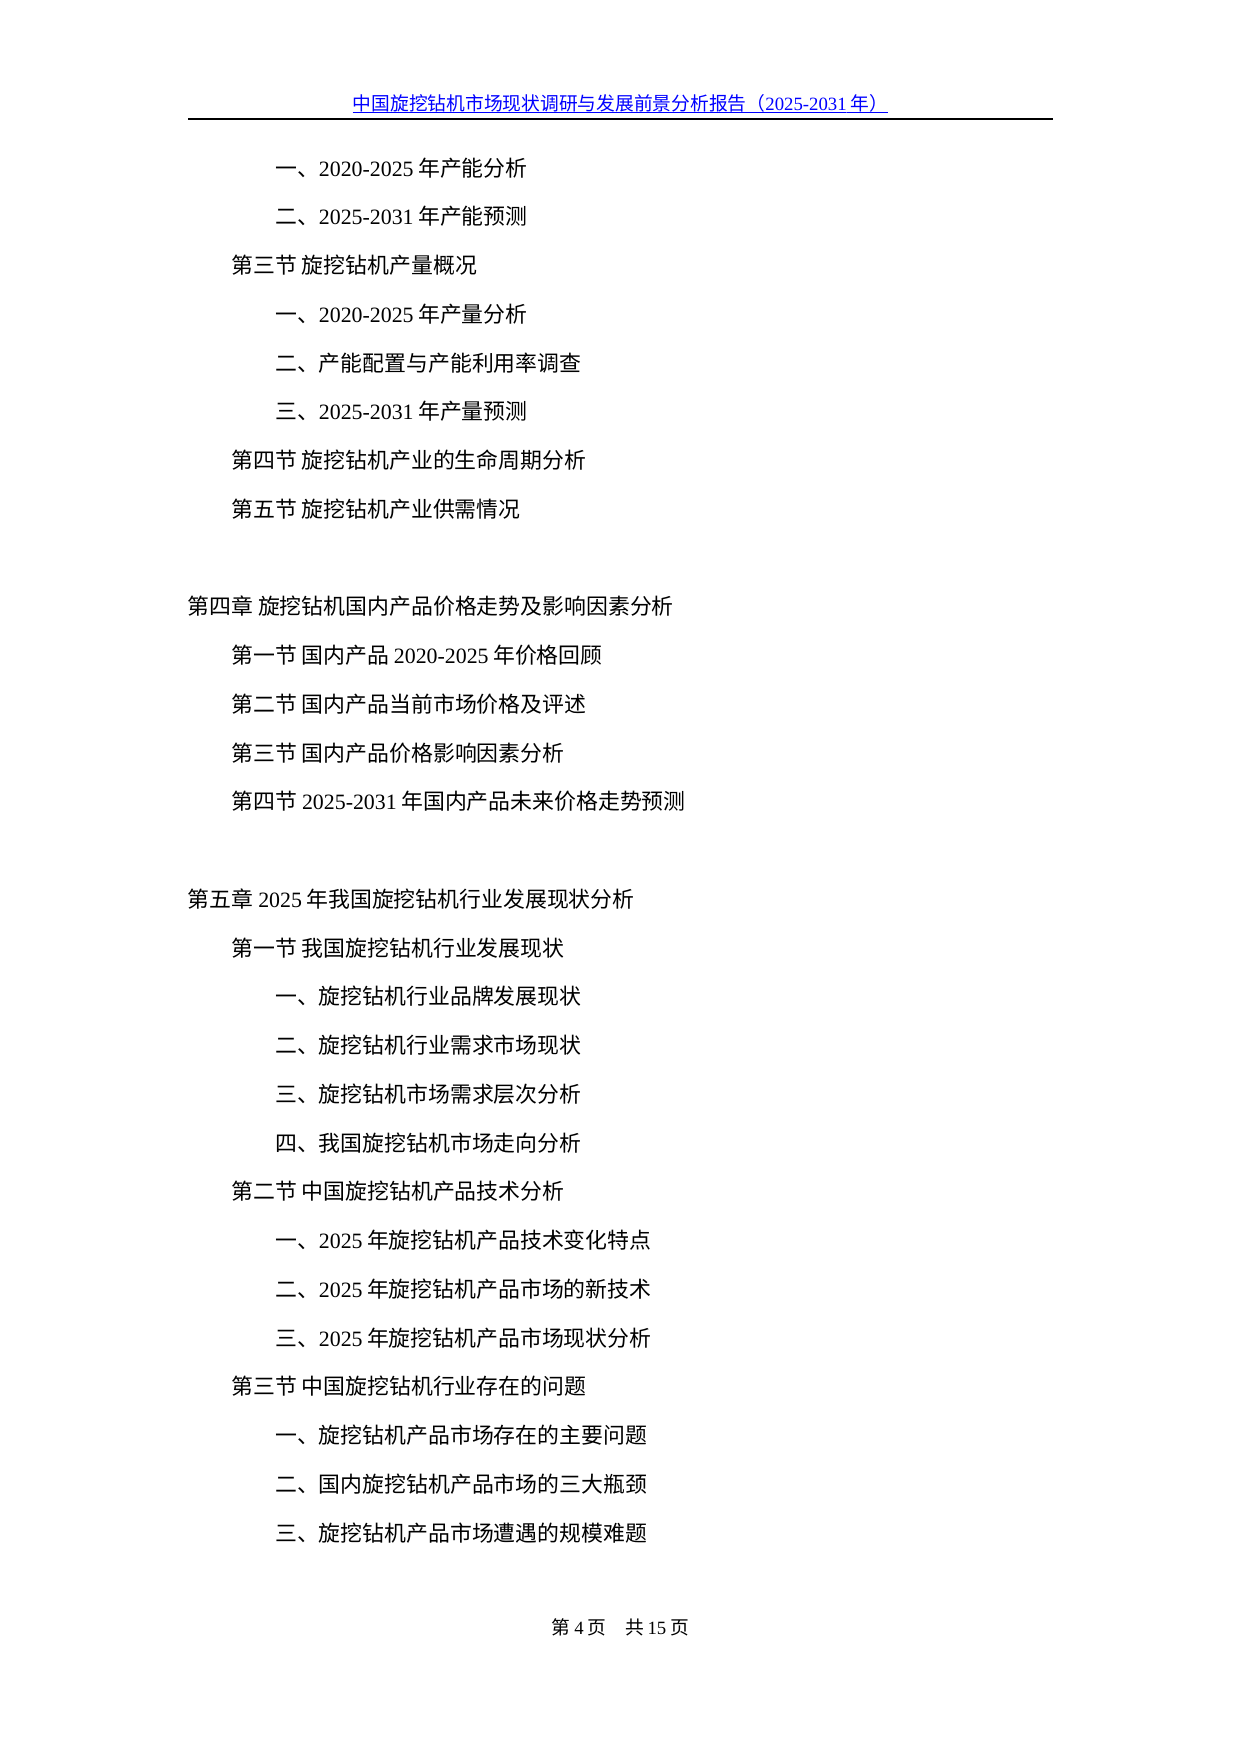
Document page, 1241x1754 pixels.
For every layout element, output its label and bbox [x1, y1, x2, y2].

text [187, 150, 1053, 1548]
